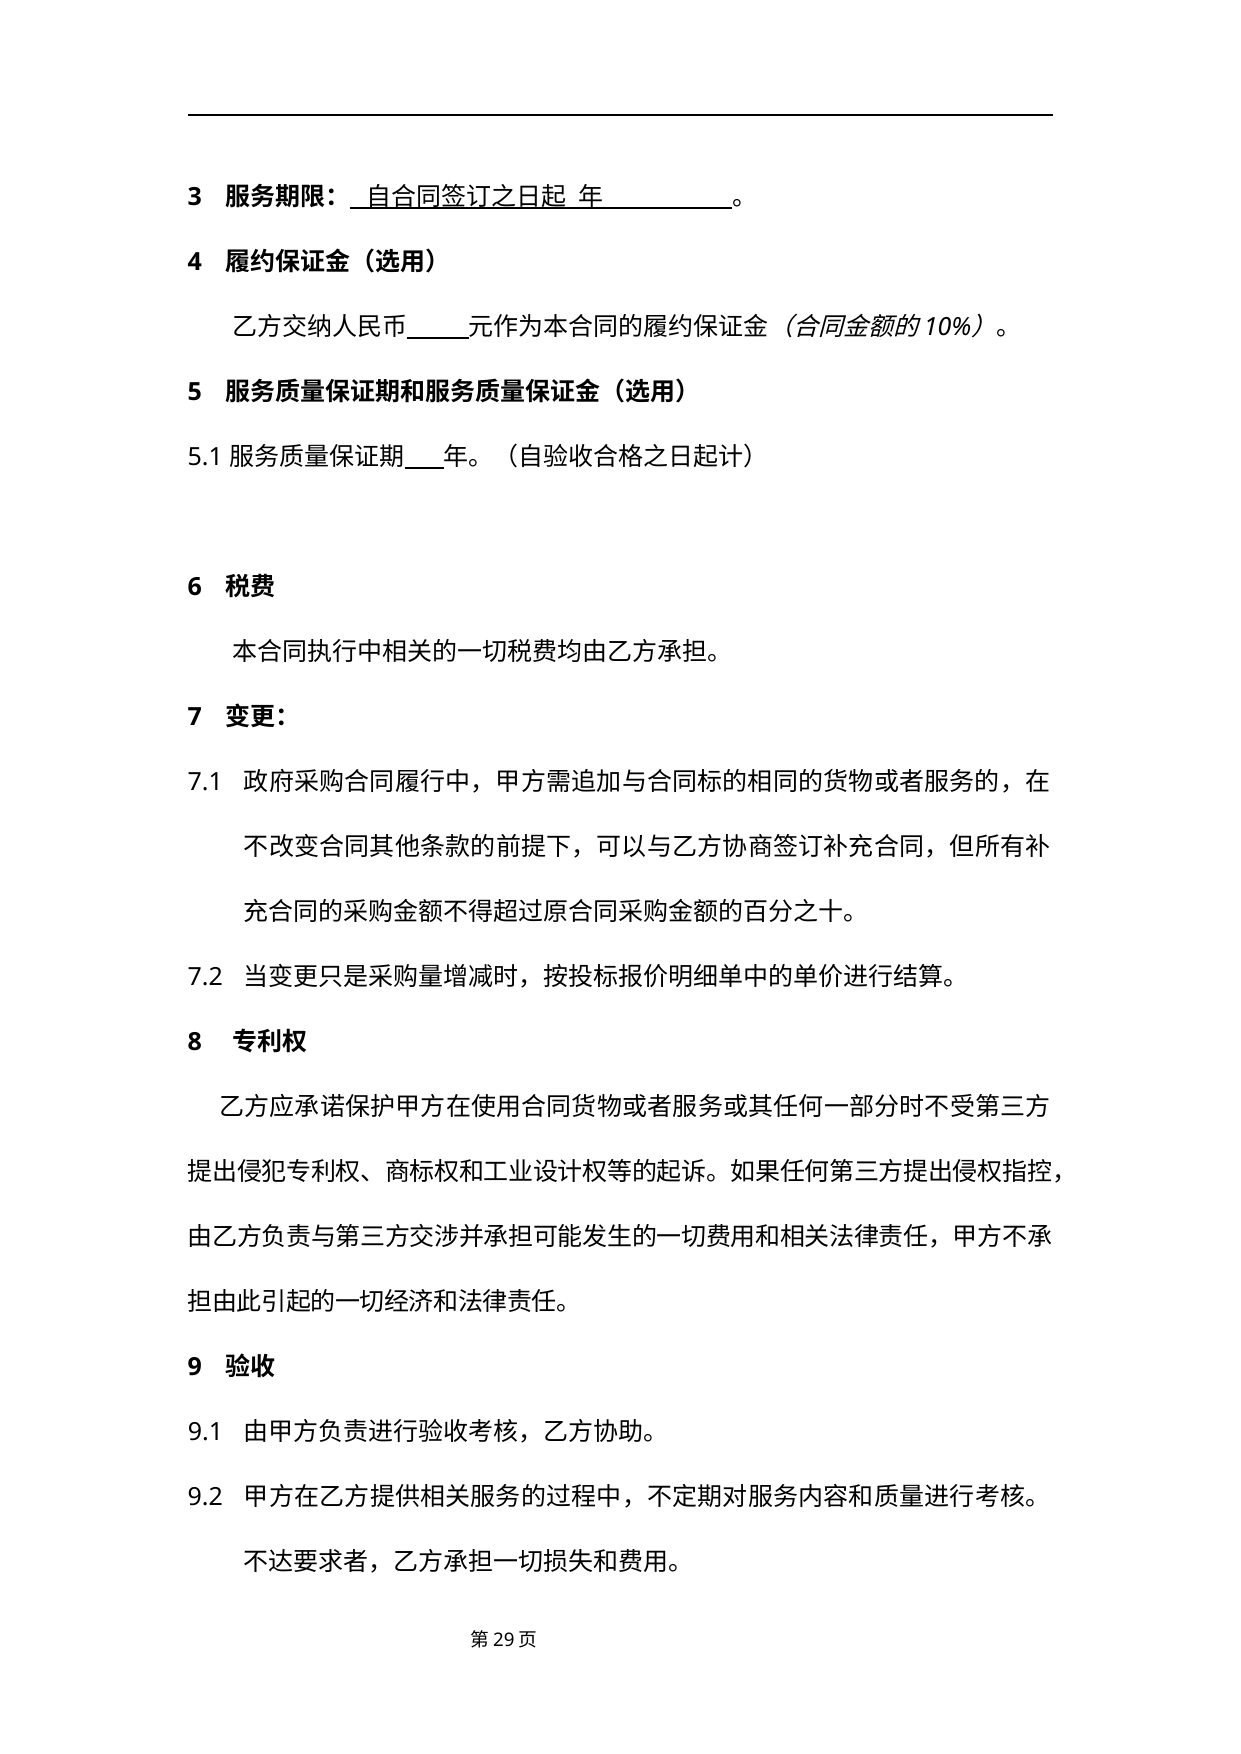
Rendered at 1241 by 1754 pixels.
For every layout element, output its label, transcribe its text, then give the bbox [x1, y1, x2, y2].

list 履约保证金（选用） [187, 227, 1053, 292]
list 政府采购合同履行中，甲方需追加与合同标的相同的货物或者服务的，在不改变合同其他条款的前提下，可以与乙方协商签订补充合同，但所有补充合同的采购金额不得超过原合同采购金额的百分之十。 [187, 747, 1053, 942]
text 乙方应承诺保护甲方在使用合同货物或者服务或其任何一部分时不受第三方提出侵犯专利权、商标权和工业设计权等的起诉。如果任何第三方提出侵权指控，由乙方负责与第三方交涉并承担可能发生的一切费用和相关法律责任，甲方不承担由此引起的一切经济和法律责任。 [187, 1072, 1053, 1332]
text 本合同执行中相关的一切税费均由乙方承担。 [232, 617, 1053, 682]
list 税费 [187, 552, 1053, 617]
list 服务期限： 自合同签订之日起 年 。 [187, 162, 1053, 227]
list 由甲方负责进行验收考核，乙方协助。 [188, 1397, 1053, 1462]
list 变更： [187, 682, 1053, 747]
list 当变更只是采购量增减时，按投标报价明细单中的单价进行结算。 [187, 942, 1053, 1007]
text 乙方交纳人民币 元作为本合同的履约保证金（合同金额的10%）。 [232, 292, 1053, 357]
list 验收 [187, 1332, 1053, 1397]
text 5.1 服务质量保证期 年。（自验收合格之日起计） [187, 422, 1053, 487]
list 服务质量保证期和服务质量保证金（选用） [187, 357, 1053, 422]
list 专利权 [187, 1007, 1053, 1072]
list 甲方在乙方提供相关服务的过程中，不定期对服务内容和质量进行考核。不达要求者，乙方承担一切损失和费用。 [187, 1462, 1053, 1592]
